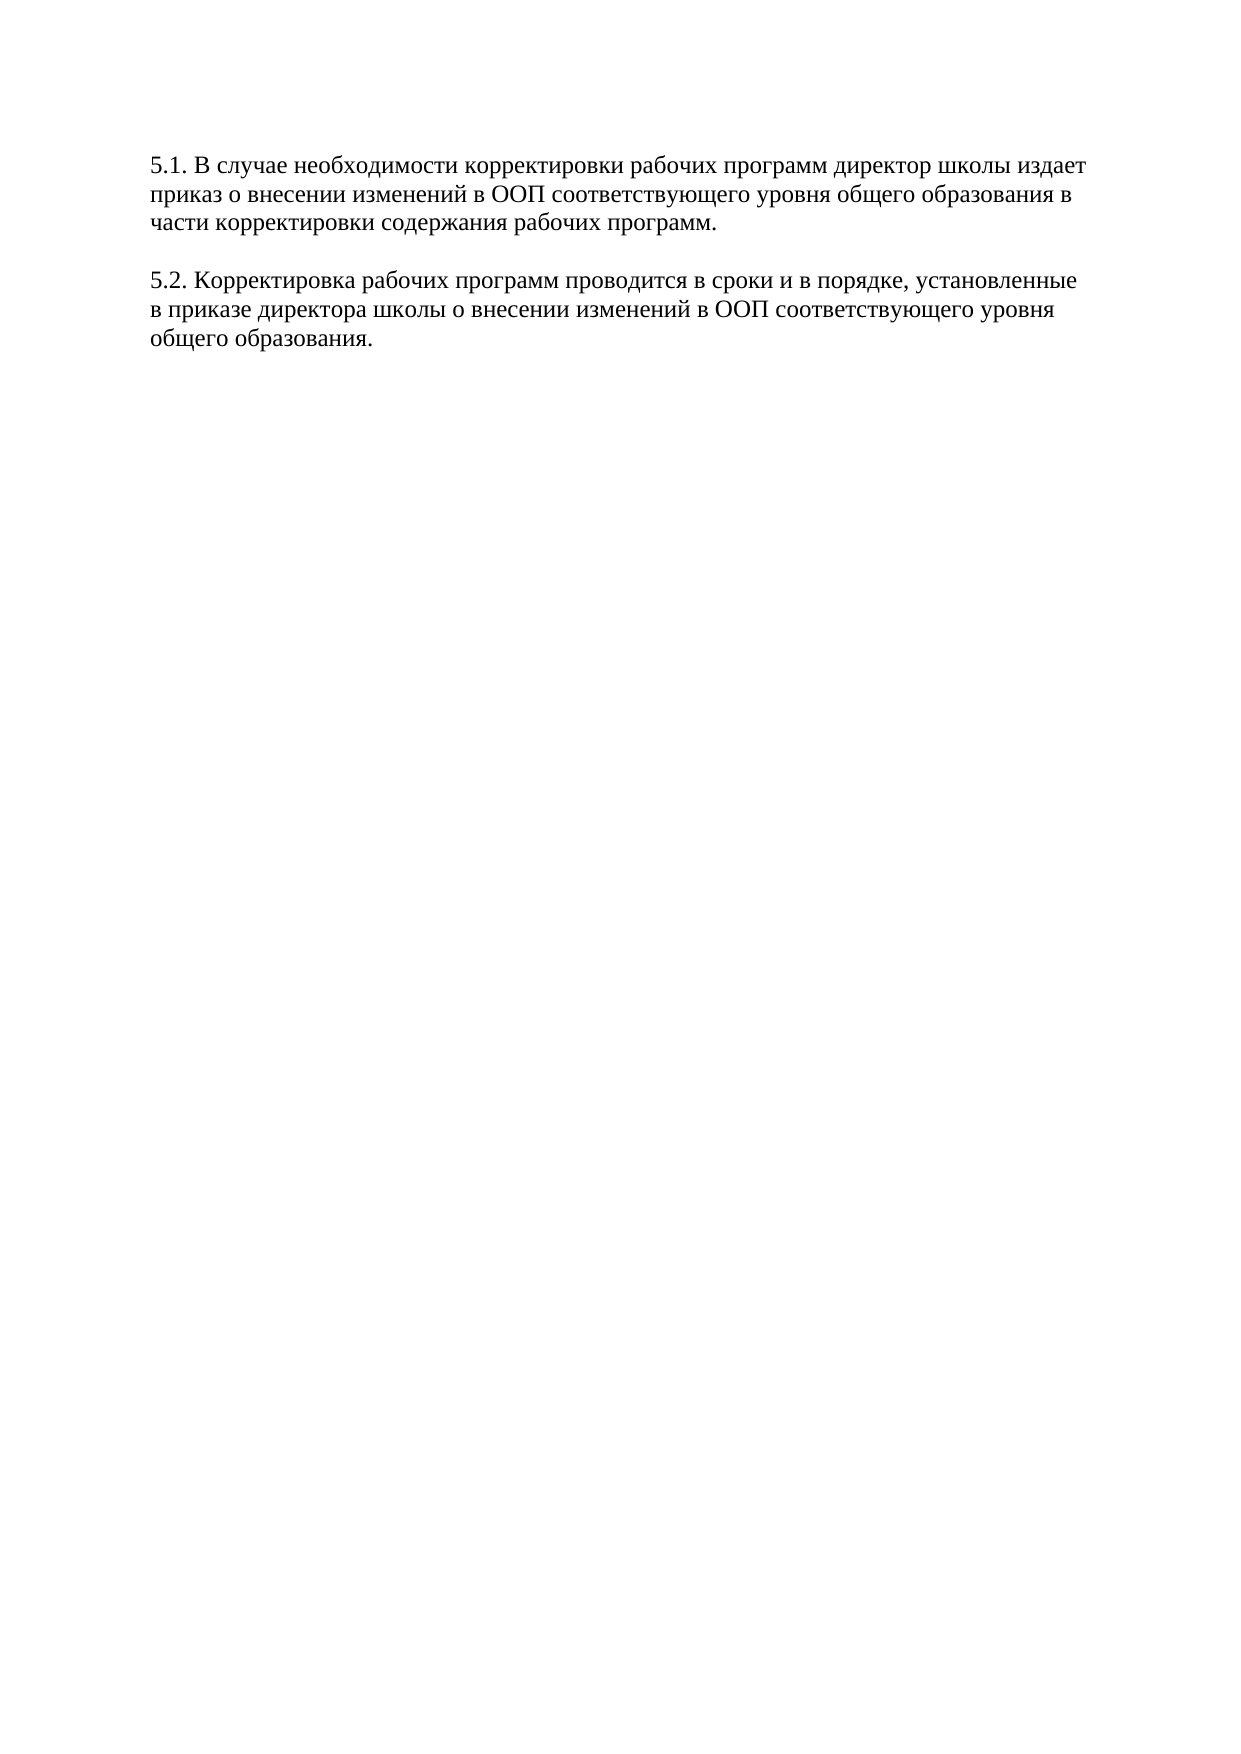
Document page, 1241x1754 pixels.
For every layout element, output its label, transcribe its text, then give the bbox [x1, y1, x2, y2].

text 5.1. В случае необходимости корректировки рабочих программ директор школы издает приказ о внесении изменений в ООП соответствующего уровня общего образования в части корректировки содержания рабочих программ. [150, 208, 1090, 294]
text 5. Порядок внесения изменений в рабочую программу [150, 150, 1090, 179]
text 5.2. Корректировка рабочих программ проводится в сроки и в порядке, установленные в приказе директора школы о внесении изменений в ООП соответствующего уровня общего образования. [150, 323, 1090, 409]
